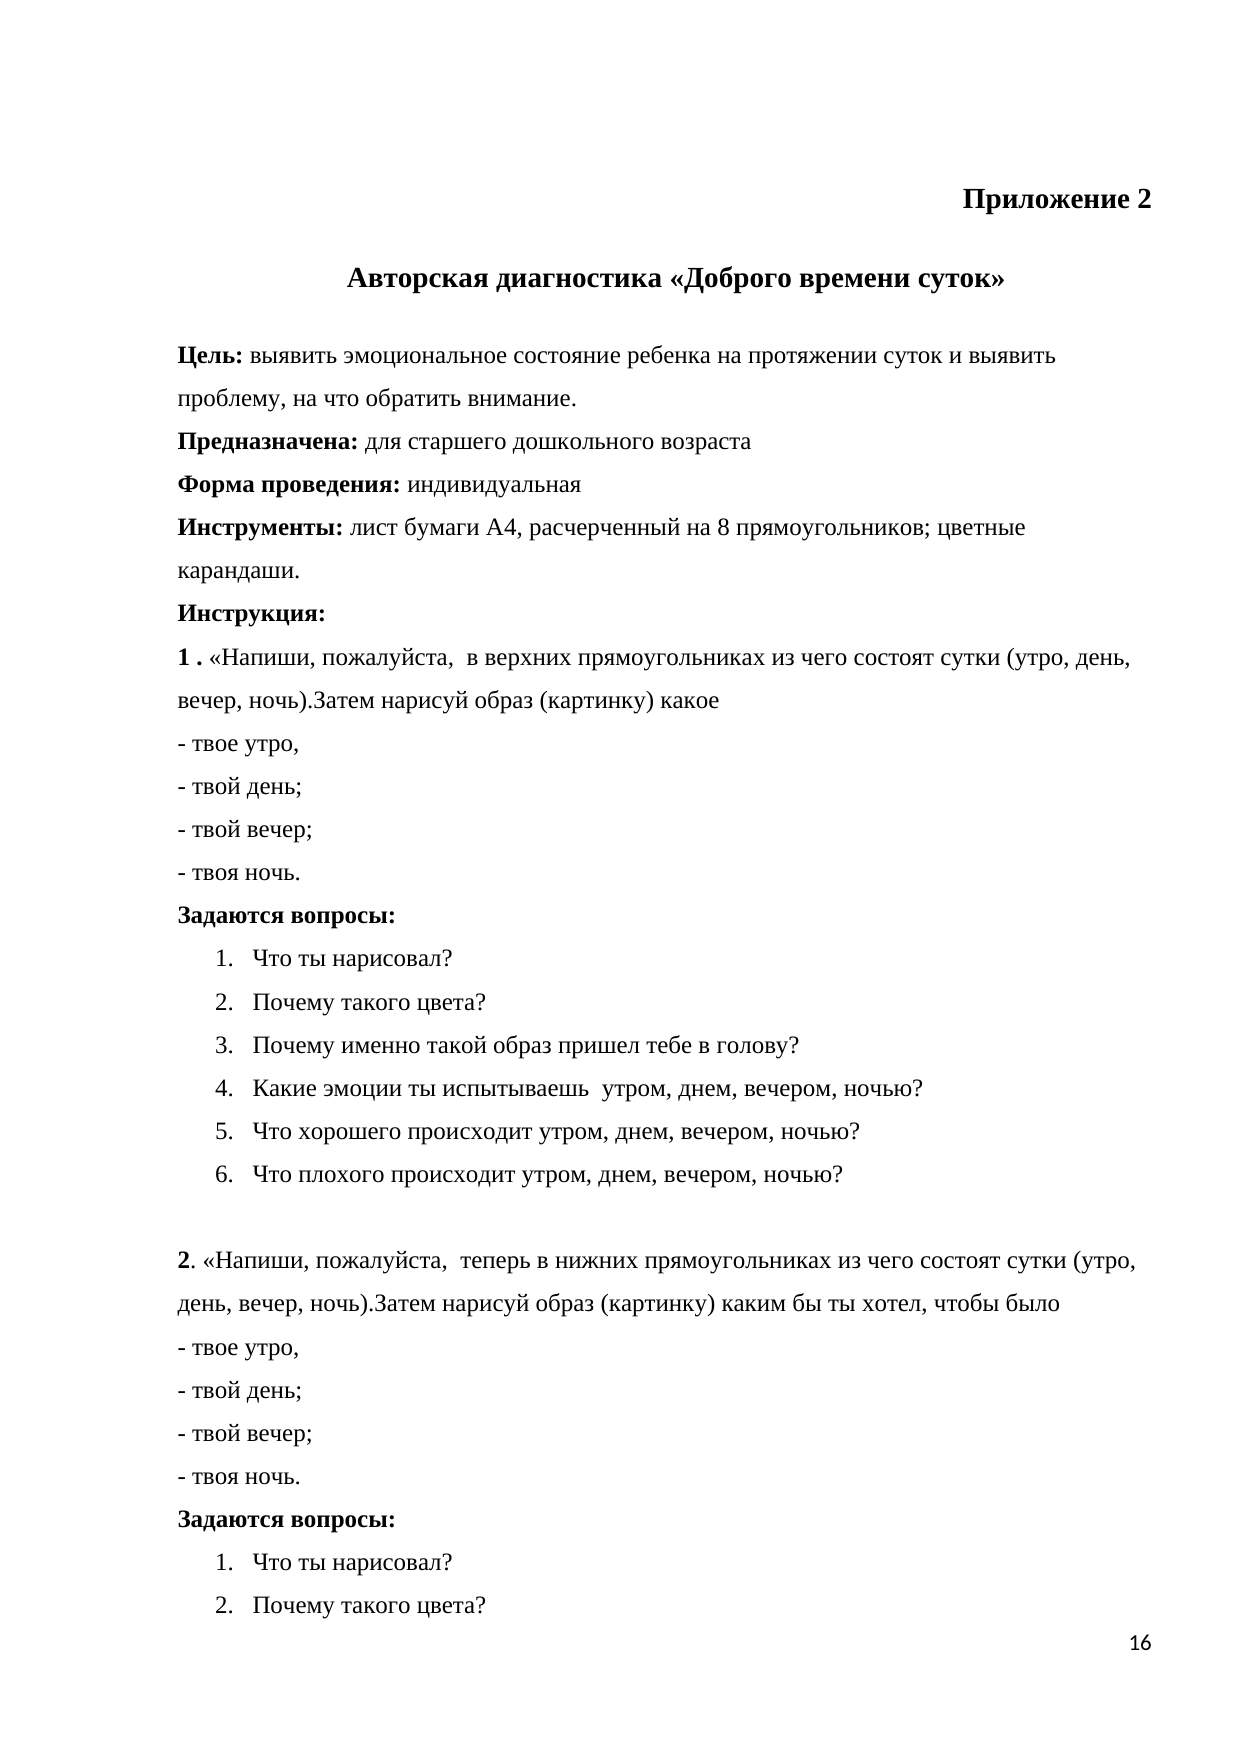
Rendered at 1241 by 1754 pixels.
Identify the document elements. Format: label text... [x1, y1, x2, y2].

text Задаются вопросы: [177, 1504, 1152, 1533]
list Что ты нарисовал? [215, 943, 1152, 972]
list Почему такого цвета? [215, 987, 1152, 1015]
text Цель: выявить эмоциональное состояние ребенка на протяжении суток и выявить проблему, на что обратить внимание. [177, 340, 1152, 412]
list Почему именно такой образ пришел тебе в голову? [215, 1030, 1152, 1058]
text - твоя ночь. [177, 1461, 1152, 1490]
text 2. «Напиши, пожалуйста, теперь в нижних прямоугольниках из чего состоят сутки (утро, день, вечер, ночь).Затем нарисуй образ (картинку) каким бы ты хотел, чтобы было [177, 1245, 1152, 1317]
text Форма проведения: индивидуальная [177, 469, 1152, 498]
text Предназначена: для старшего дошкольного возраста [177, 426, 1152, 455]
text - твоя ночь. [177, 857, 1152, 886]
text Инструкция: [177, 598, 1152, 627]
list Что хорошего происходит утром, днем, вечером, ночью? [215, 1116, 1152, 1145]
text Задаются вопросы: [177, 900, 1152, 929]
text - твой вечер; [177, 1418, 1152, 1447]
list Что ты нарисовал? [215, 1547, 1152, 1576]
list Что плохого происходит утром, днем, вечером, ночью? [215, 1159, 1152, 1188]
text - твой день; [177, 771, 1152, 800]
text Авторская диагностика «Доброго времени суток» [177, 260, 1152, 294]
text - твой вечер; [177, 814, 1152, 843]
text Инструменты: лист бумаги А4, расчерченный на 8 прямоугольников; цветные карандаши. [177, 512, 1152, 584]
text - твое утро, [177, 1332, 1152, 1360]
list Почему такого цвета? [215, 1590, 1152, 1619]
text Приложение 2 [177, 181, 1152, 214]
text - твой день; [177, 1375, 1152, 1403]
text 1 . «Напиши, пожалуйста, в верхних прямоугольниках из чего состоят сутки (утро, день, вечер, ночь).Затем нарисуй образ (картинку) какое [177, 642, 1152, 713]
list Какие эмоции ты испытываешь утром, днем, вечером, ночью? [215, 1073, 1152, 1102]
text - твое утро, [177, 728, 1152, 757]
